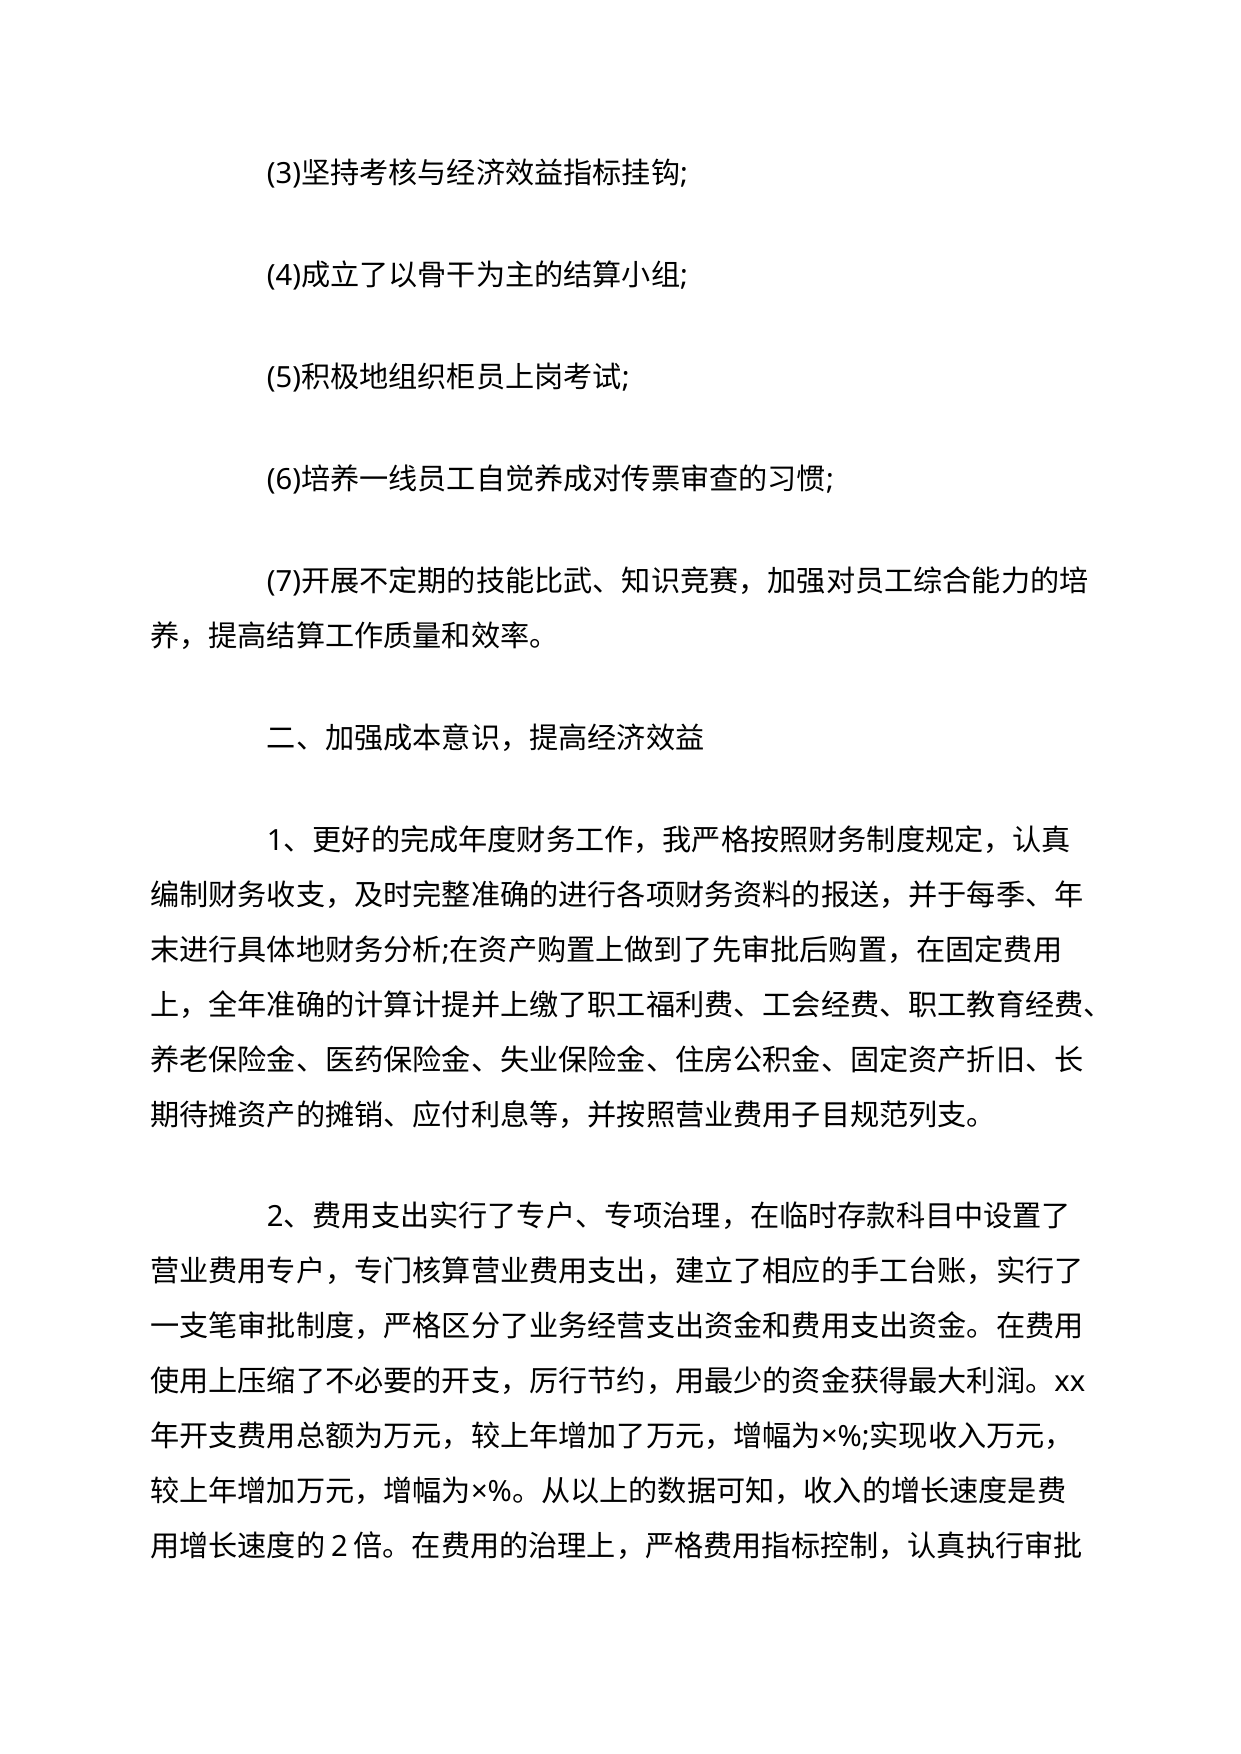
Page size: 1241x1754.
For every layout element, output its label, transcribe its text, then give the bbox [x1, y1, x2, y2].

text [150, 1193, 1090, 1565]
text (6)培养一线员工自觉养成对传票审查的习惯; [150, 456, 1090, 498]
text (3)坚持考核与经济效益指标挂钩; [150, 150, 1090, 192]
text (5)积极地组织柜员上岗考试; [150, 354, 1090, 396]
text (7)开展不定期的技能比武、知识竞赛，加强对员工综合能力的培养，提高结算工作质量和效率。 [150, 558, 1090, 655]
text 1、更好的完成年度财务工作，我严格按照财务制度规定，认真编制财务收支，及时完整准确的进行各项财务资料的报送，并于每季、年末进行具体地财务分析;在资产购置上做到了先审批后购置，在固定费用上，全年准确的计算计提并上缴了职工福利费、工会经费、职工教育经费、养老保险金、医药保险金、失业保险金、住房公积金、固定资产折旧、长期待摊资产的摊销、应付利息等，并按照营业费用子目规范列支。 [150, 816, 1090, 1133]
text (4)成立了以骨干为主的结算小组; [150, 252, 1090, 294]
text 二、加强成本意识，提高经济效益 [150, 715, 1090, 757]
